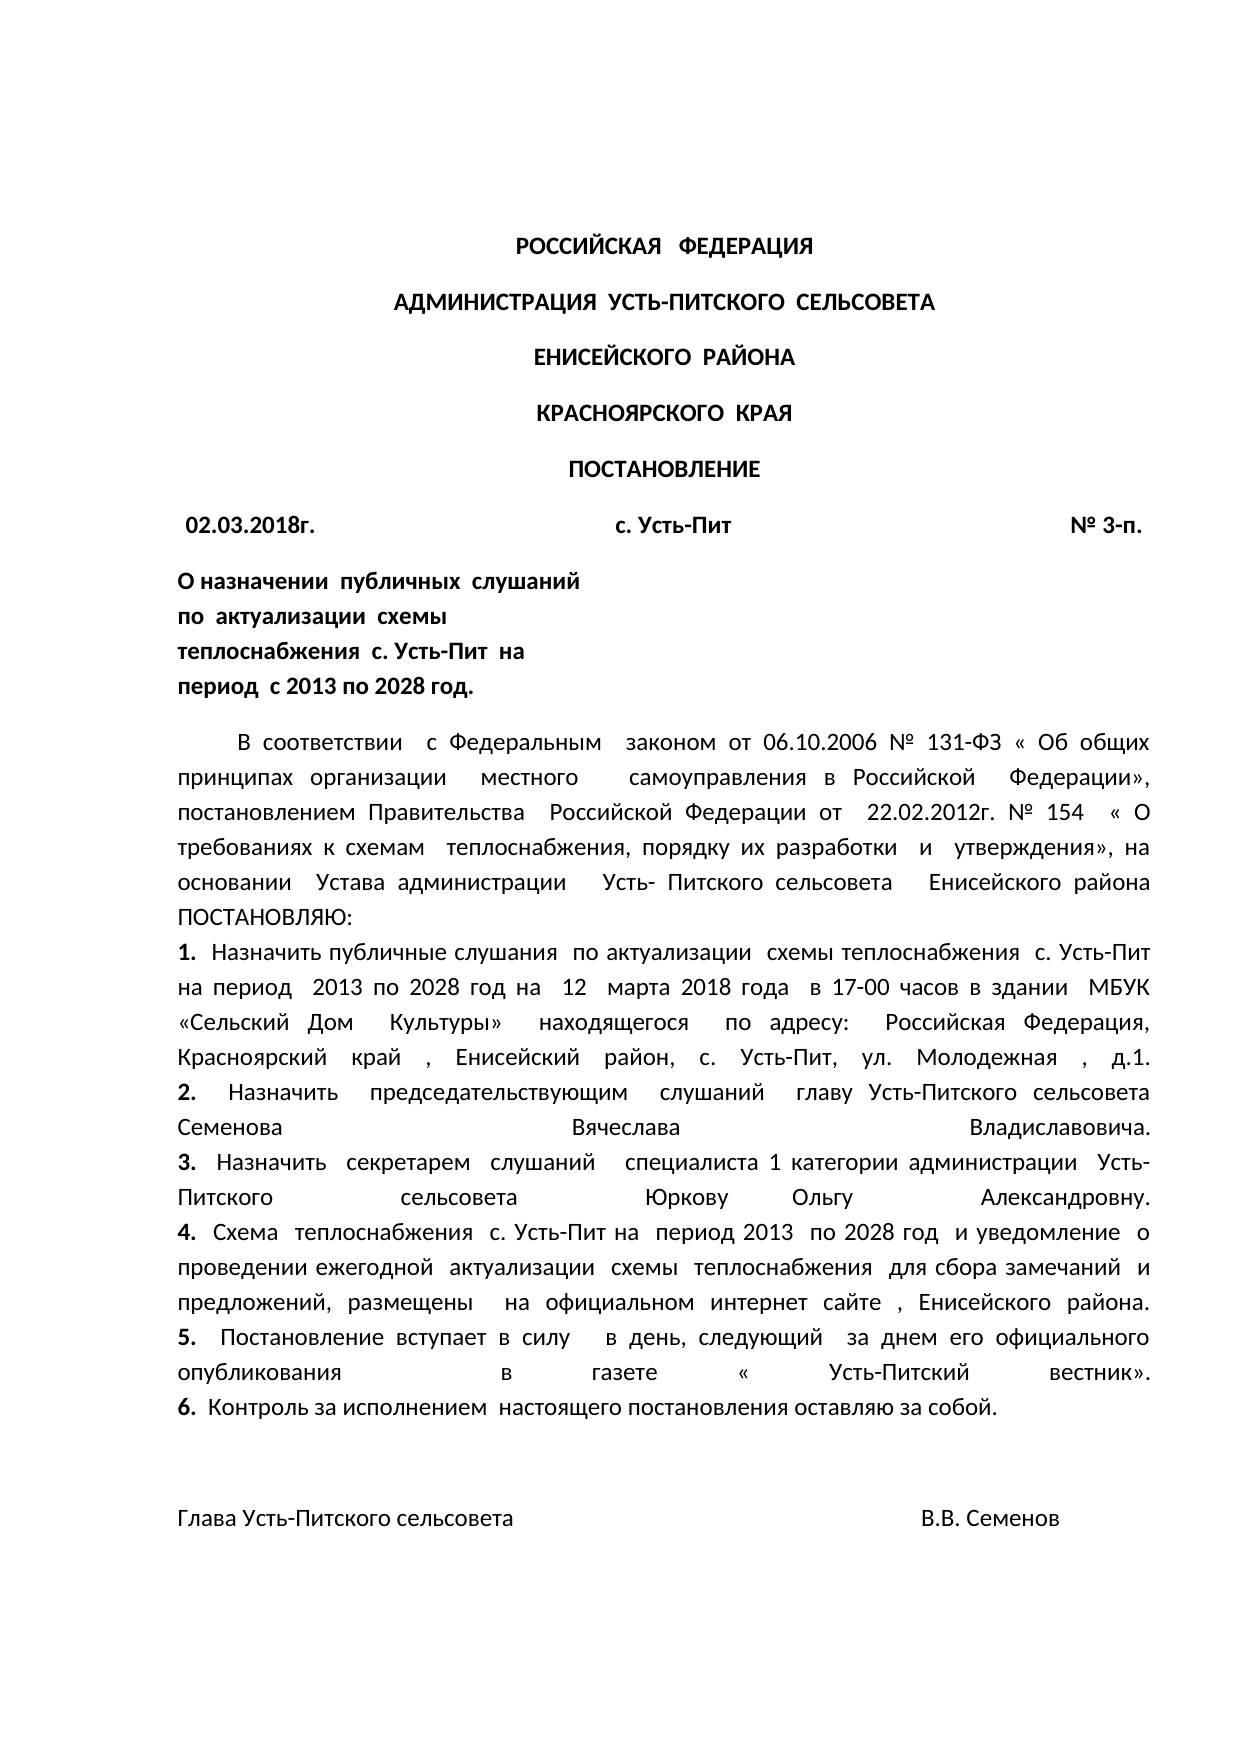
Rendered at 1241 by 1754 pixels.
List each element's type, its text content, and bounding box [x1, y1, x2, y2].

text РОССИЙСКАЯ ФЕДЕРАЦИЯ [177, 230, 1152, 260]
text О назначении публичных слушаний по актуализации схемы теплоснабжения с. Усть-Пит на период с 2013 по 2028 год. [177, 565, 1152, 700]
text ЕНИСЕЙСКОГО РАЙОНА [177, 341, 1152, 372]
text В соответствии с Федеральным законом от 06.10.2006 № 131-ФЗ « Об общих принципах организации местного самоуправления в Российской Федерации», постановлением Правительства Российской Федерации от 22.02.2012г. № 154 « О требованиях к схемам теплоснабжения, порядку их разработки и утверждения», на основании Устава администрации Усть- Питского сельсовета Енисейского района ПОСТАНОВЛЯЮ: 1. Назначить публичные слушания по актуализации схемы теплоснабжения с. Усть-Пит на период 2013 по 2028 год на 12 марта 2018 года в 17-00 часов в здании МБУК «Сельский Дом Культуры» находящегося по адресу: Российская Федерация, Красноярский край , Енисейский район, с. Усть-Пит, ул. Молодежная , д.1. 2. Назначить председательствующим слушаний главу Усть-Питского сельсовета Семенова Вячеслава Владиславовича. 3. Назначить секретарем слушаний специалиста 1 категории администрации Усть-Питского сельсовета Юркову Ольгу Александровну. 4. Схема теплоснабжения с. Усть-Пит на период 2013 по 2028 год и уведомление о проведении ежегодной актуализации схемы теплоснабжения для сбора замечаний и предложений, размещены на официальном интернет сайте , Енисейского района. 5. Постановление вступает в силу в день, следующий за днем его официального опубликования в газете « Усть-Питский вестник». 6. Контроль за исполнением настоящего постановления оставляю за собой. [177, 726, 1152, 1421]
text Глава Усть-Питского сельсовета В.В. Семенов [177, 1502, 1152, 1533]
text ПОСТАНОВЛЕНИЕ [177, 453, 1152, 484]
text 02.03.2018г. с. Усть-Пит № 3-п. [177, 509, 1152, 539]
text АДМИНИСТРАЦИЯ УСТЬ-ПИТСКОГО СЕЛЬСОВЕТА [177, 286, 1152, 316]
text КРАСНОЯРСКОГО КРАЯ [177, 397, 1152, 428]
